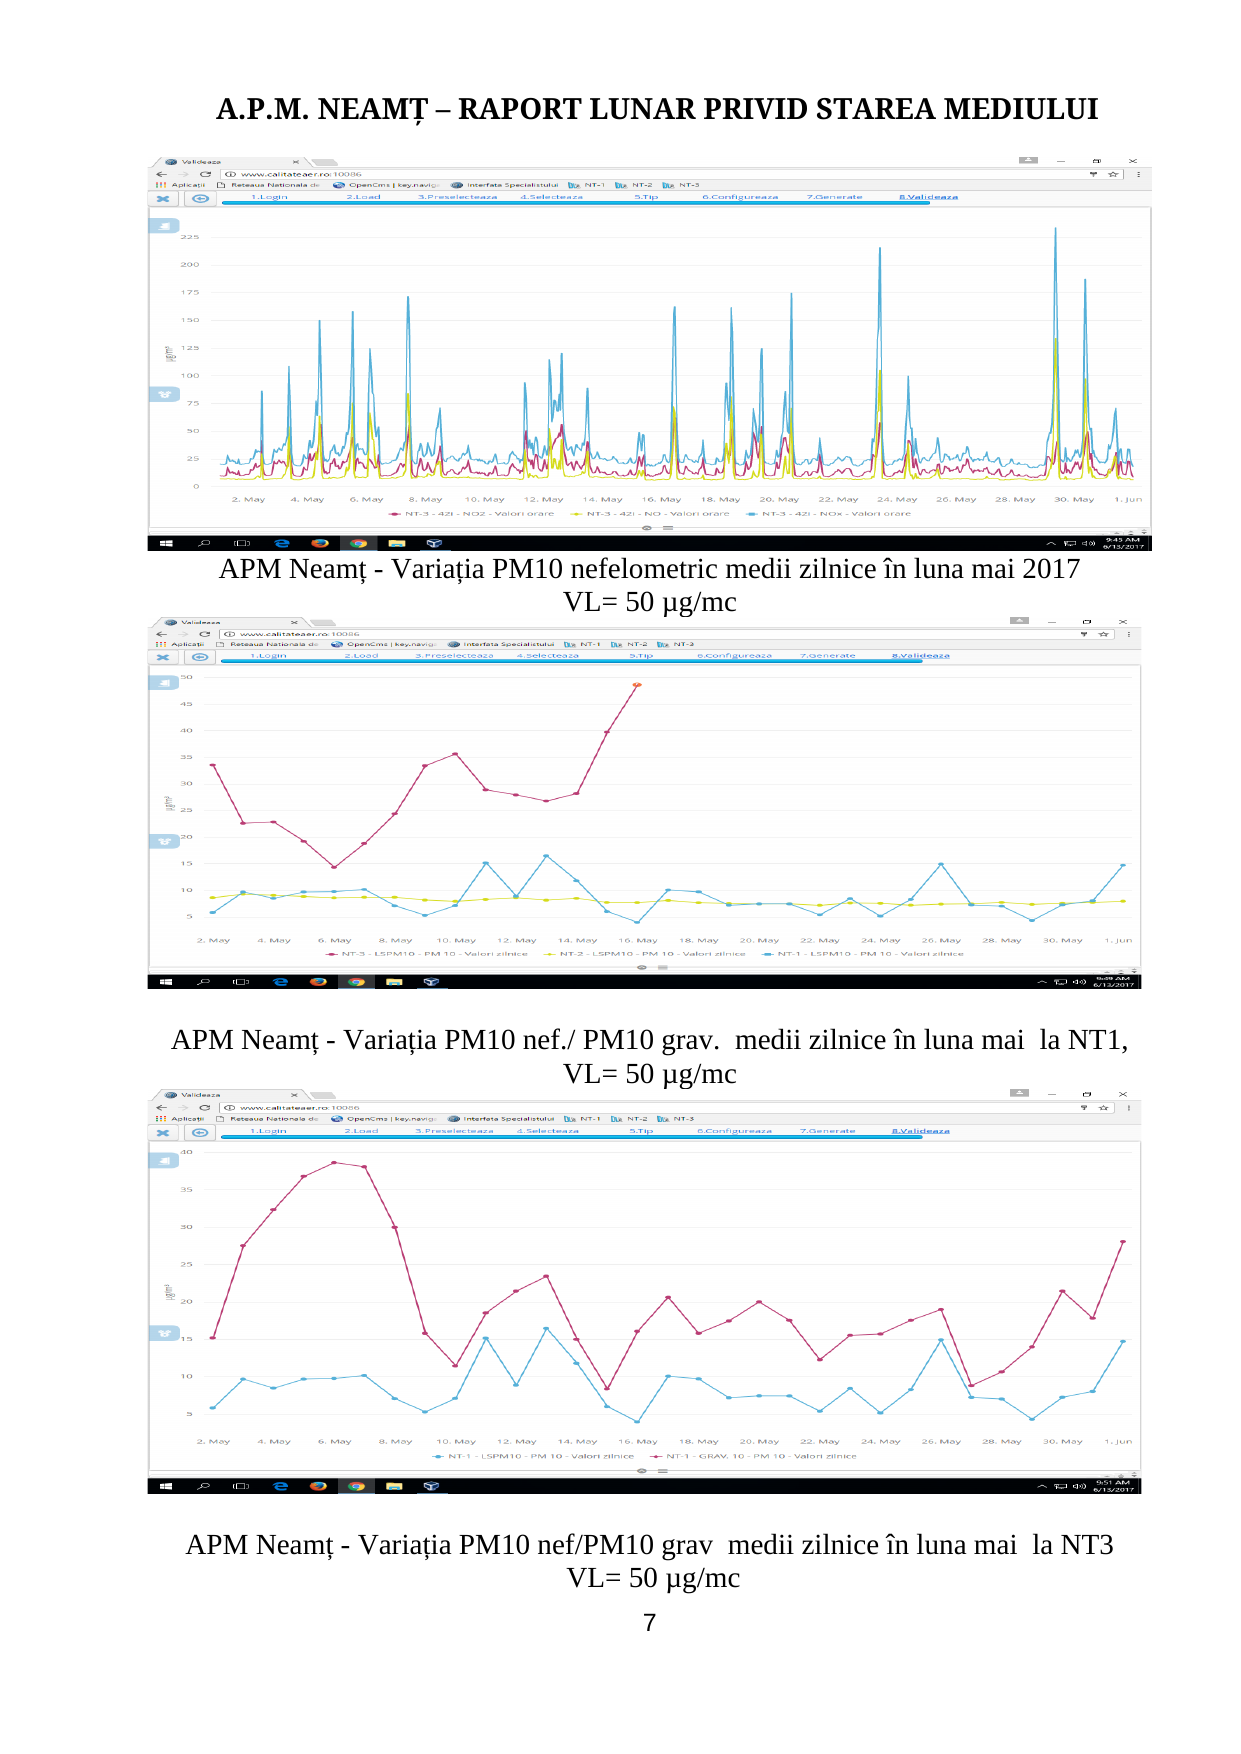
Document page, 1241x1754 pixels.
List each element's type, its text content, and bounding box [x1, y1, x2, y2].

text APM Neamț - Variația PM10 nefelometric medii zilnice în luna mai 2017 [148, 551, 1152, 584]
picture [147, 157, 1152, 551]
picture [147, 1089, 1142, 1494]
picture [147, 617, 1142, 989]
text APM Neamț - Variația PM10 nef/PM10 grav medii zilnice în luna mai la NT3 [148, 1527, 1152, 1561]
text APM Neamț - Variația PM10 nef./ PM10 grav. medii zilnice în luna mai la NT1, VL= 50 µg/mc [148, 1022, 1152, 1089]
text VL= 50 µg/mc [148, 584, 1152, 618]
text VL= 50 µg/mc [148, 1561, 1152, 1594]
